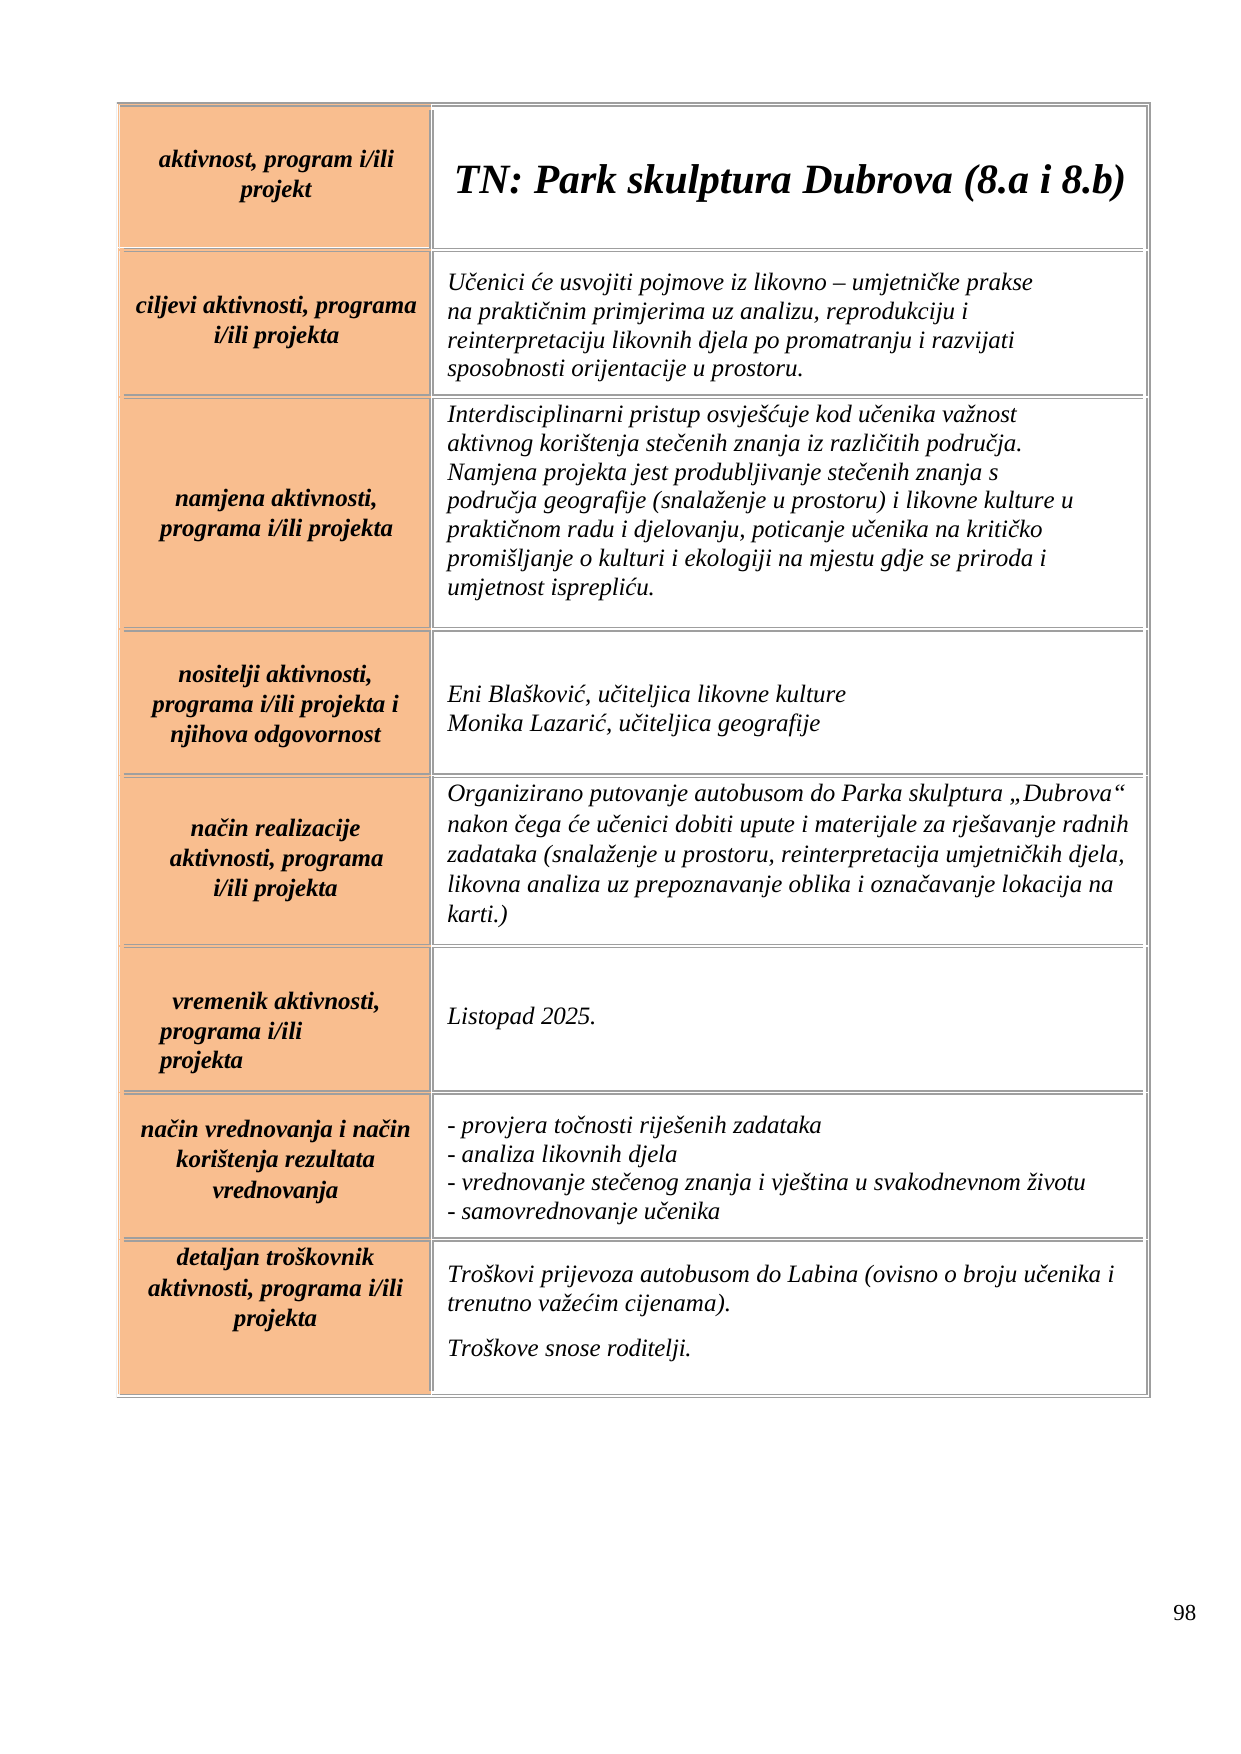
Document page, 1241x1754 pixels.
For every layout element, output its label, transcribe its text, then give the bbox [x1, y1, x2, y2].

table_cell Eni Blašković, učiteljica likovne kulture Monika Lazarić, učiteljica geografije [431, 627, 1148, 773]
table_header TN: Park skulptura Dubrova (8.a i 8.b) [431, 104, 1148, 247]
table_cell nositelji aktivnosti, programa i/ili projekta i njihova odgovornost [118, 627, 431, 773]
table_cell provjera točnosti riješenih zadataka analiza likovnih djela vrednovanje stečenog znanja i vještina u svakodnevnom životu samovrednovanje učenika [431, 1090, 1148, 1237]
table_cell Organizirano putovanje autobusom do Parka skulptura „Dubrova“ nakon čega će učenici dobiti upute i materijale za rješavanje radnih zadataka (snalaženje u prostoru, reinterpretacija umjetničkih djela, likovna analiza uz prepoznavanje oblika i označavanje lokacija na karti.) [431, 773, 1148, 944]
table_cell način realizacije aktivnosti, programa i/ili projekta [118, 773, 431, 944]
table_cell namjena aktivnosti, programa i/ili projekta [118, 394, 431, 627]
table_cell ciljevi aktivnosti, programa i/ili projekta [118, 248, 431, 394]
table_header aktivnost, program i/ili projekt [120, 107, 431, 247]
table_cell Troškovi prijevoza autobusom do Labina (ovisno o broju učenika i trenutno važećim cijenama). Troškove snose roditelji. [431, 1237, 1148, 1394]
table_cell Interdisciplinarni pristup osvješćuje kod učenika važnost aktivnog korištenja stečenih znanja iz različitih područja. Namjena projekta jest produbljivanje stečenih znanja s područja geografije (snalaženje u prostoru) i likovne kulture u praktičnom radu i djelovanju, poticanje učenika na kritičko promišljanje o kulturi i ekologiji na mjestu gdje se priroda i umjetnost isprepliću. [431, 394, 1148, 627]
table_cell Učenici će usvojiti pojmove iz likovno – umjetničke prakse na praktičnim primjerima uz analizu, reprodukciju i reinterpretaciju likovnih djela po promatranju i razvijati sposobnosti orijentacije u prostoru. [431, 248, 1148, 394]
table_cell detaljan troškovnik aktivnosti, programa i/ili projekta [118, 1237, 431, 1394]
table_cell Listopad 2025. [431, 944, 1148, 1090]
table_cell vremenik aktivnosti, programa i/ili projekta [118, 944, 431, 1090]
table_cell način vrednovanja i način korištenja rezultata vrednovanja [118, 1090, 431, 1237]
